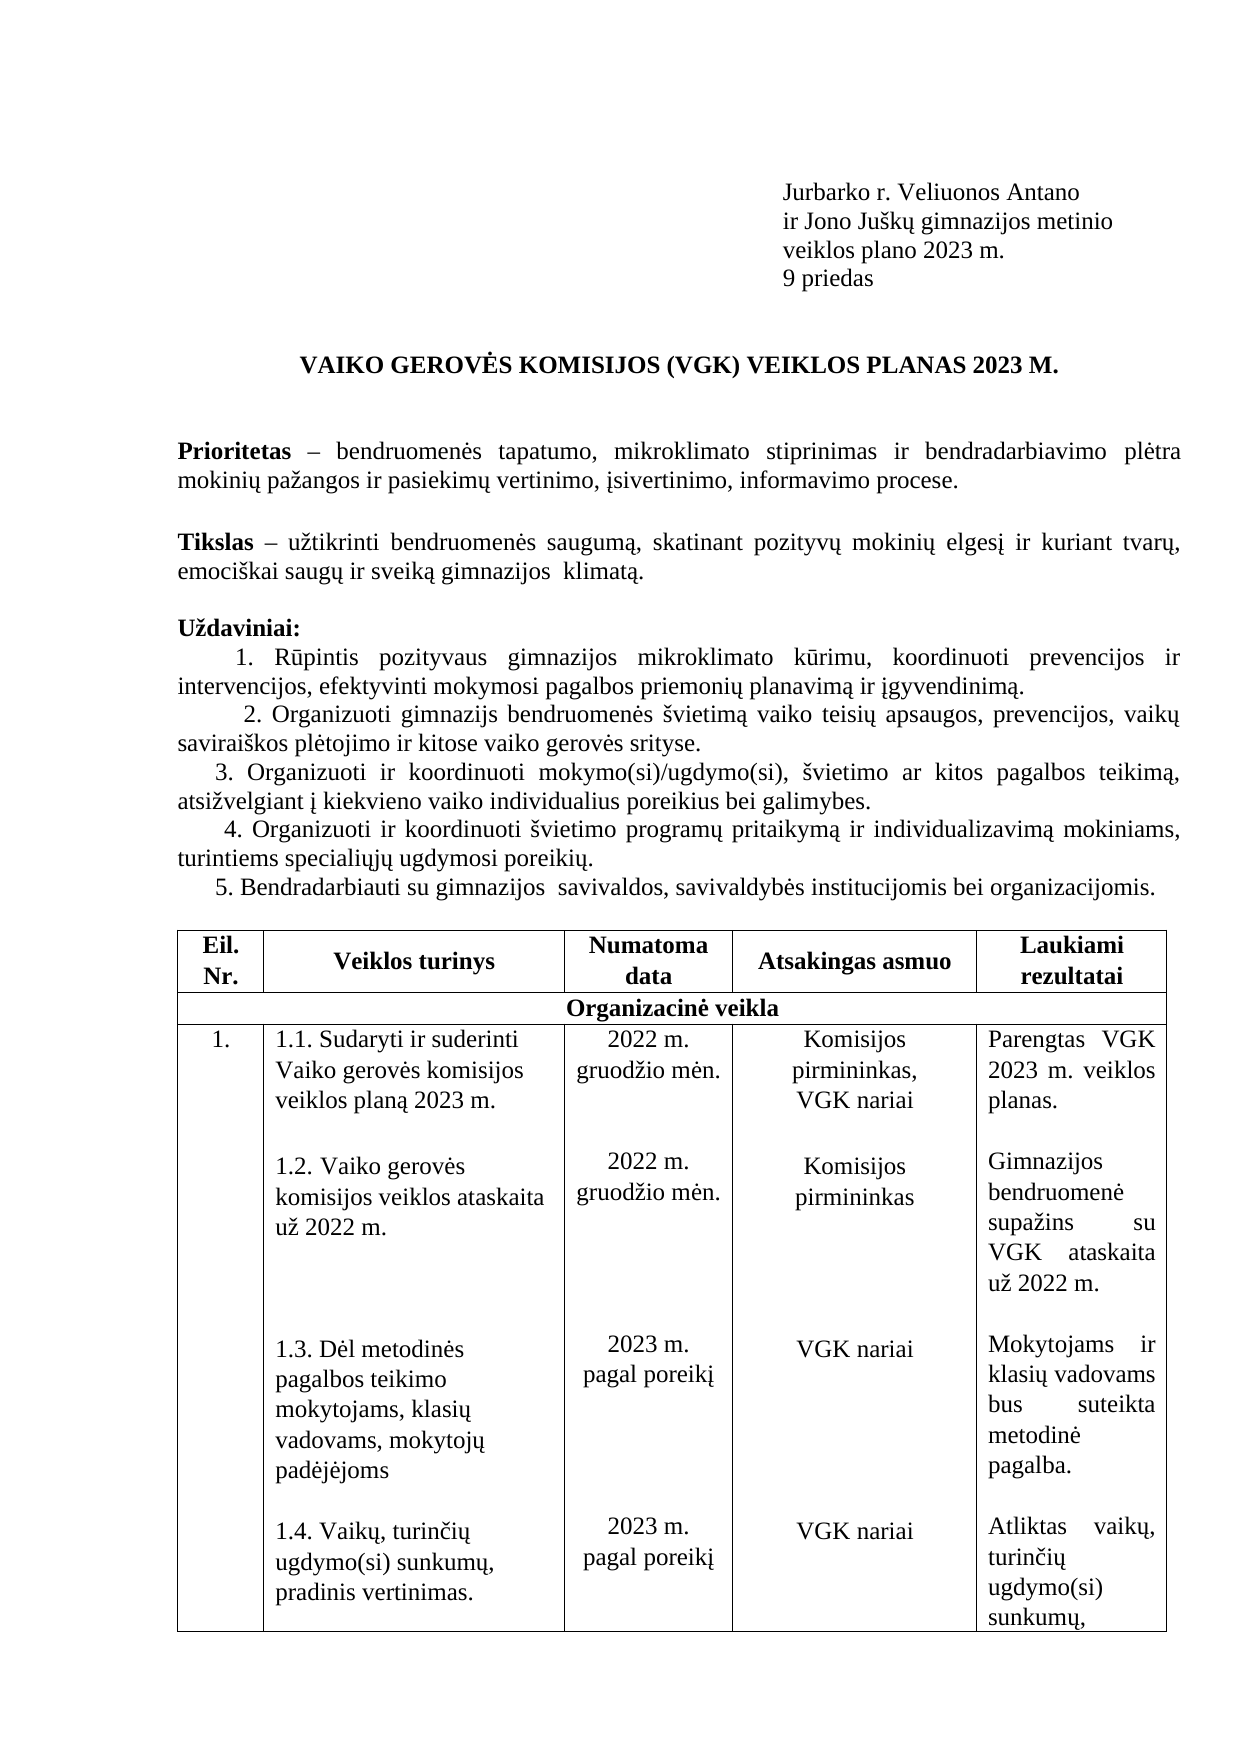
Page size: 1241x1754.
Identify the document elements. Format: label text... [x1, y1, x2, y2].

text 3. Organizuoti ir koordinuoti mokymo(si)/ugdymo(si), švietimo ar kitos pagalbos teikimą, atsižvelgiant į kiekvieno vaiko individualius poreikius bei galimybes. [177, 757, 1181, 814]
table_header Eil. Nr. [178, 931, 263, 992]
text 4. Organizuoti ir koordinuoti švietimo programų pritaikymą ir individualizavimą mokiniams, turintiems specialiųjų ugdymosi poreikių. [177, 814, 1181, 872]
text 2. Organizuoti gimnazijs bendruomenės švietimą vaiko teisių apsaugos, prevencijos, vaikų saviraiškos plėtojimo ir kitose vaiko gerovės srityse. [177, 699, 1181, 757]
text tikslas – užtikrinti bendruomenės saugumą, skatinant pozityvų mokinių elgesį ir kuriant tvarų, emociškai saugų ir sveiką gimnazijos klimatą. [177, 527, 1181, 584]
text Jurbarko r. Veliuonos Antano [783, 177, 1181, 206]
table_header Veiklos turinys [264, 931, 564, 992]
table_header Atsakingas asmuo [733, 931, 976, 992]
text veiklos plano 2023 m. [177, 235, 1181, 263]
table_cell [264, 1025, 564, 1631]
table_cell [977, 1025, 1166, 1631]
table_cell 1. [178, 1025, 263, 1631]
text 1. Rūpintis pozityvaus gimnazijos mikroklimato kūrimu, koordinuoti prevencijos ir intervencijos, efektyvinti mokymosi pagalbos priemonių planavimą ir įgyvendinimą. [177, 642, 1181, 699]
text 9 priedas [717, 263, 1181, 292]
text Vaiko Gerovės komisijos (VGK) veiklos planas 2023 M. [177, 350, 1181, 378]
table_header Laukiami rezultatai [977, 931, 1166, 992]
text Prioritetas – bendruomenės tapatumo, mikroklimato stiprinimas ir bendradarbiavimo plėtra mokinių pažangos ir pasiekimų vertinimo, įsivertinimo, informavimo procese. [177, 436, 1181, 493]
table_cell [733, 1025, 976, 1631]
table_header Numatoma data [565, 931, 732, 992]
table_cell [565, 1025, 732, 1631]
table_cell Organizacinė veikla [178, 993, 1166, 1023]
text ir Jono Juškų gimnazijos metinio [717, 206, 1181, 235]
text 5. Bendradarbiauti su gimnazijos savivaldos, savivaldybės institucijomis bei organizacijomis. [177, 872, 1181, 901]
text uždaviniai: [177, 613, 1181, 642]
